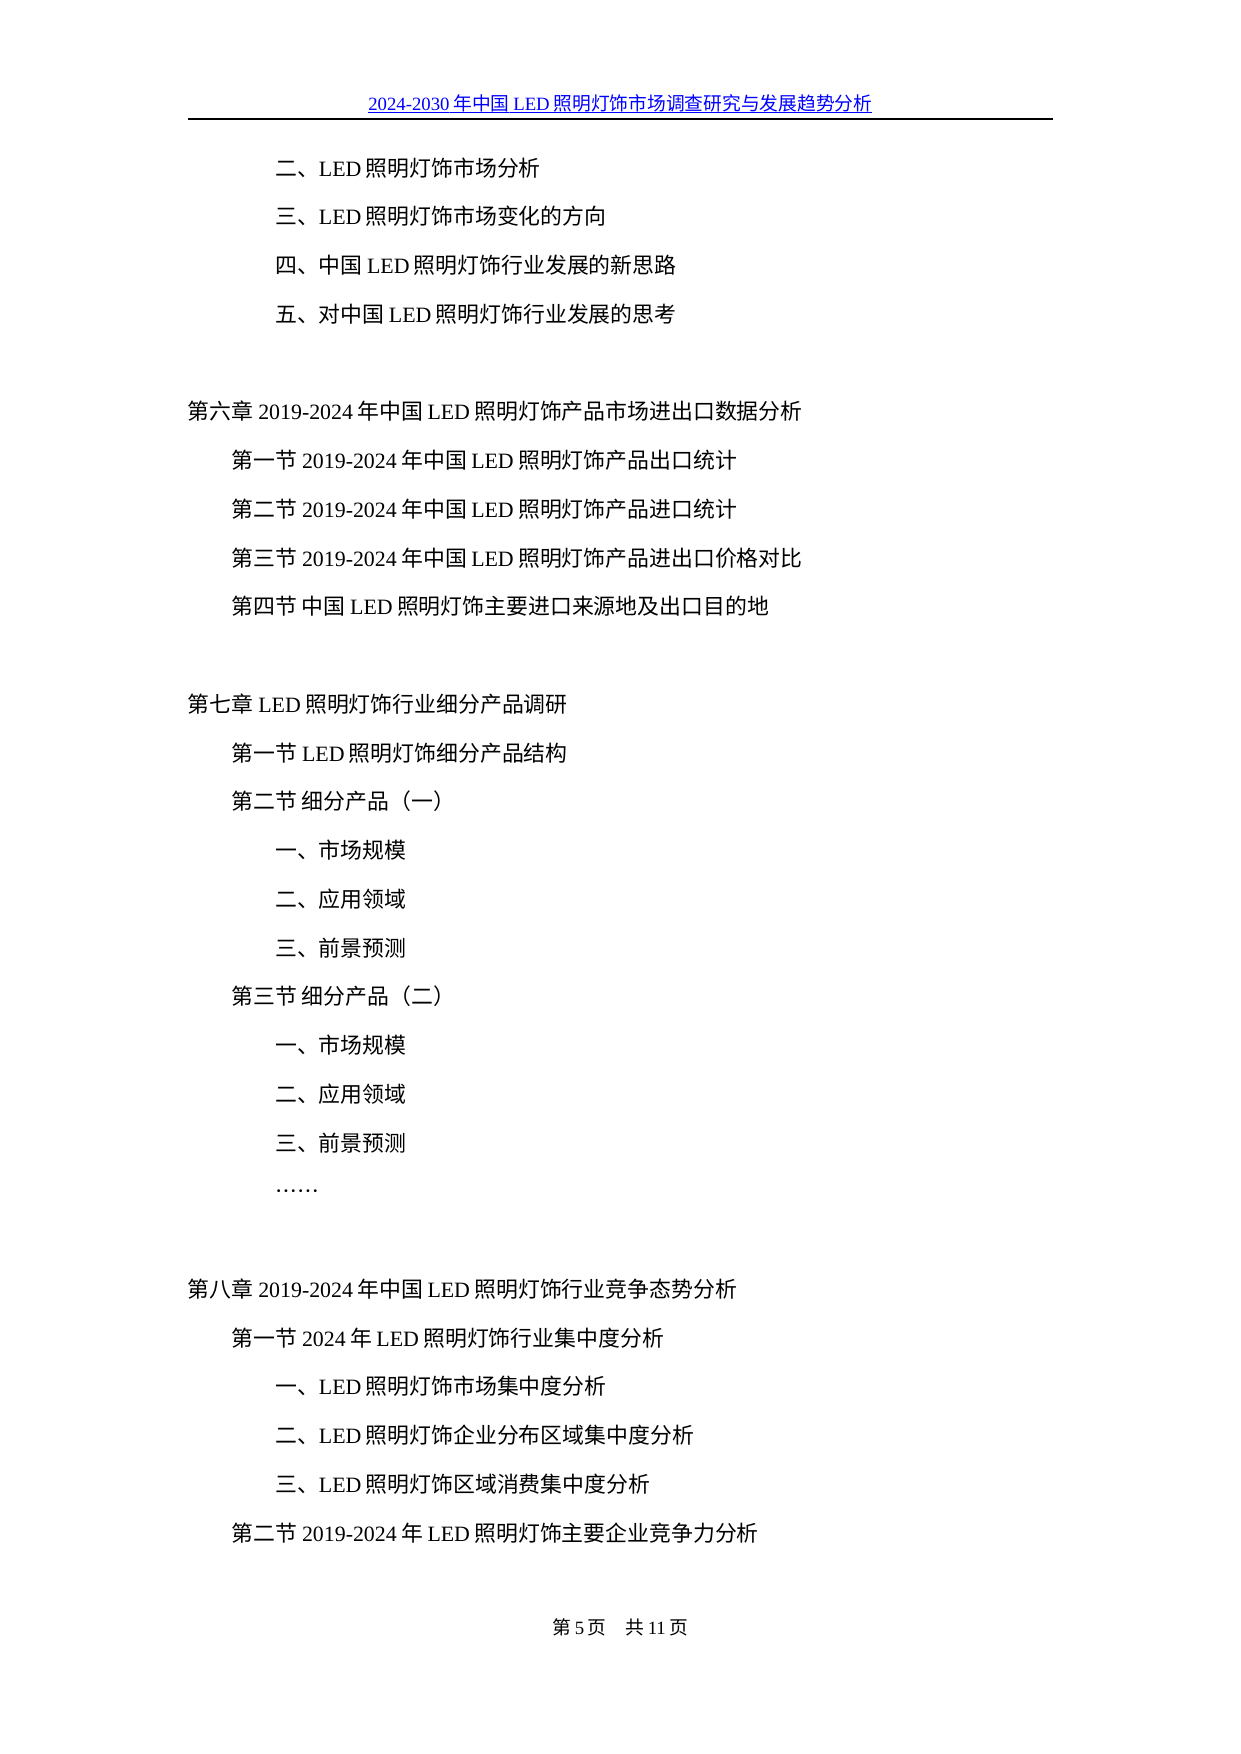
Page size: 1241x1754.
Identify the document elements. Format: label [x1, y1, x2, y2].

text [187, 150, 1053, 1548]
